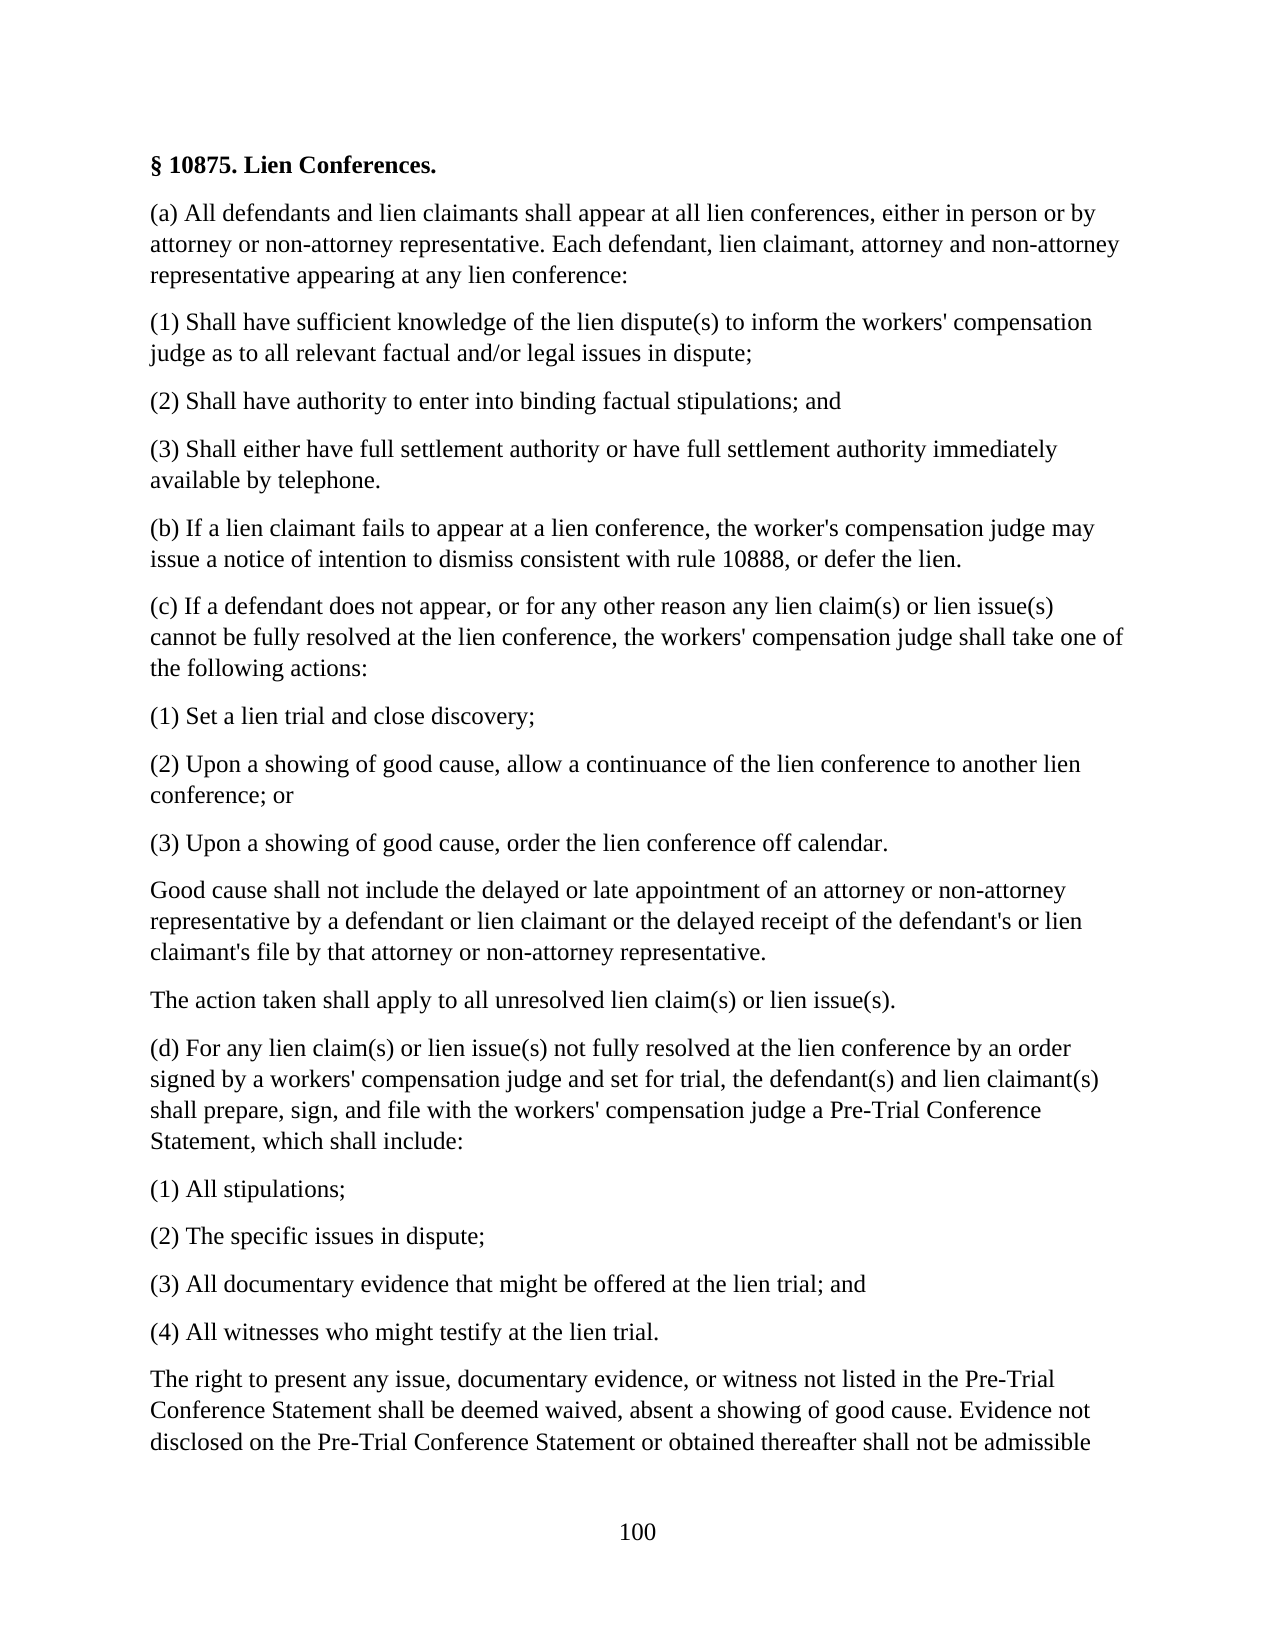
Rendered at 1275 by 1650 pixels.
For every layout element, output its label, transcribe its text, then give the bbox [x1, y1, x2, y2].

text (d) For any lien claim(s) or lien issue(s) not fully resolved at the lien conference by an order signed by a workers' compensation judge and set for trial, the defendant(s) and lien claimant(s) shall prepare, sign, and file with the workers' compensation judge a Pre-Trial Conference Statement, which shall include: [150, 1033, 1125, 1155]
text (1) All stipulations; [150, 1174, 1125, 1202]
text (c) If a defendant does not appear, or for any other reason any lien claim(s) or lien issue(s) cannot be fully resolved at the lien conference, the workers' compensation judge shall take one of the following actions: [150, 591, 1125, 682]
text Good cause shall not include the delayed or late appointment of an attorney or non-attorney representative by a defendant or lien claimant or the delayed receipt of the defendant's or lien claimant's file by that attorney or non-attorney representative. [150, 875, 1125, 966]
text (3) Shall either have full settlement authority or have full settlement authority immediately available by telephone. [150, 434, 1125, 494]
text (1) Set a lien trial and close discovery; [150, 701, 1125, 730]
text (1) Shall have sufficient knowledge of the lien dispute(s) to inform the workers' compensation judge as to all relevant factual and/or legal issues in dispute; [150, 307, 1125, 367]
text (2) Upon a showing of good cause, allow a continuance of the lien conference to another lien conference; or [150, 749, 1125, 809]
text (2) Shall have authority to enter into binding factual stipulations; and [150, 386, 1125, 415]
text (2) The specific issues in dispute; [150, 1221, 1125, 1250]
text The action taken shall apply to all unresolved lien claim(s) or lien issue(s). [150, 985, 1125, 1014]
text (3) Upon a showing of good cause, order the lien conference off calendar. [150, 828, 1125, 856]
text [150, 1364, 1125, 1455]
text (4) All witnesses who might testify at the lien trial. [150, 1317, 1125, 1346]
text (3) All documentary evidence that might be offered at the lien trial; and [150, 1269, 1125, 1298]
subtitle § 10875. Lien Conferences. [150, 150, 1125, 179]
text (b) If a lien claimant fails to appear at a lien conference, the worker's compensation judge may issue a notice of intention to dismiss consistent with rule 10888, or defer the lien. [150, 513, 1125, 572]
text (a) All defendants and lien claimants shall appear at all lien conferences, either in person or by attorney or non-attorney representative. Each defendant, lien claimant, attorney and non-attorney representative appearing at any lien conference: [150, 198, 1125, 288]
